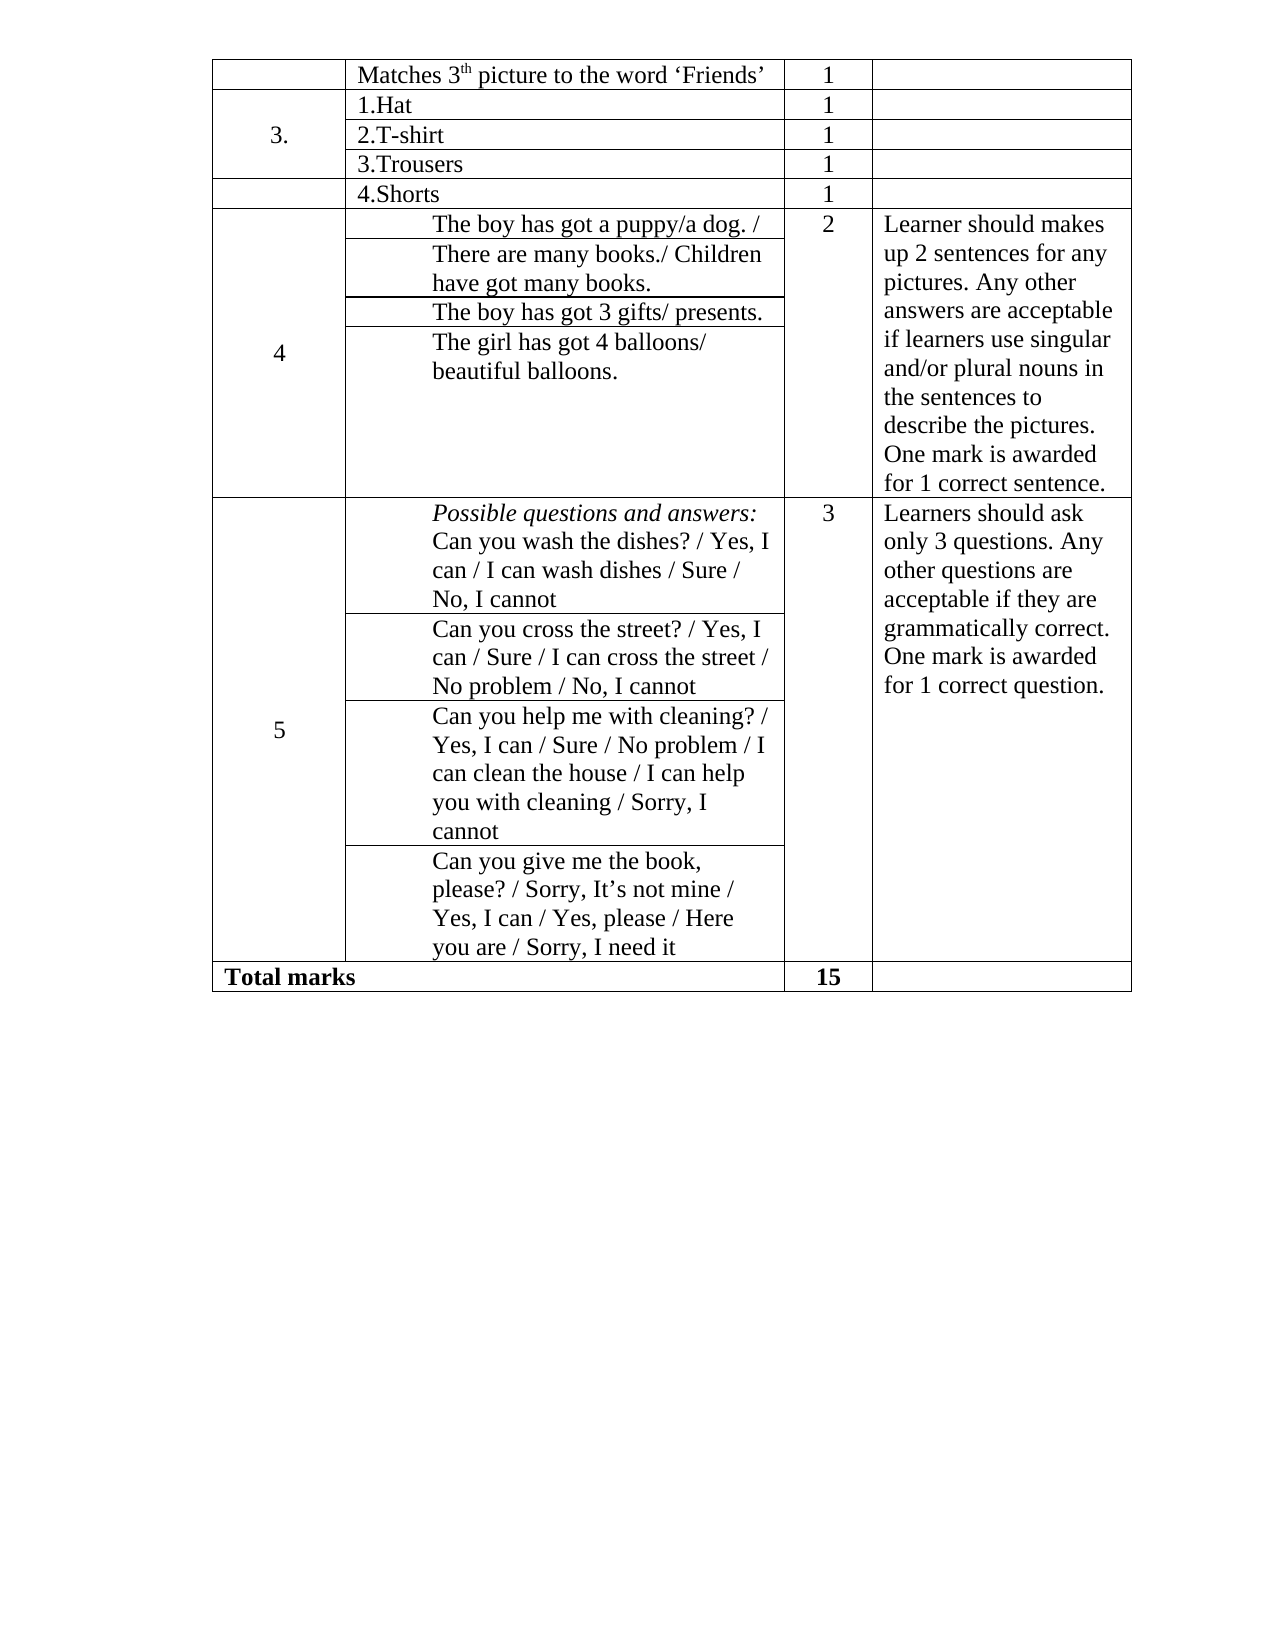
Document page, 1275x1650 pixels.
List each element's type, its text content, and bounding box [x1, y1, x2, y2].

table_cell Total marks [213, 962, 784, 991]
table_cell 5 [213, 498, 345, 961]
table_cell Learners should ask only 3 questions. Any other questions are acceptable if they are grammatically correct. One mark is awarded for 1 correct question. [873, 498, 1131, 961]
table_cell 1 [785, 90, 872, 119]
table_cell 3.Trousers [346, 150, 784, 178]
table_cell 4.Shorts [346, 179, 784, 208]
table_cell 15 [785, 962, 872, 991]
table_cell [873, 150, 1131, 178]
table_cell There are many books./ Children have got many books. [346, 239, 784, 296]
table_cell The boy has got 3 gifts/ presents. [346, 298, 784, 326]
table_cell 1 [785, 60, 872, 89]
table_cell [873, 120, 1131, 148]
table_cell Possible questions and answers: Can you wash the dishes? / Yes, I can / I can wash dishes / Sure / No, I cannot [346, 498, 784, 613]
table_cell [213, 179, 345, 208]
table_cell 2 [785, 209, 872, 497]
table_cell The boy has got a puppy/a dog. / [346, 209, 784, 238]
table_cell Can you help me with cleaning? / Yes, I can / Sure / No problem / I can clean the house / I can help you with cleaning / Sorry, I cannot [346, 701, 784, 845]
table_cell 1 [785, 179, 872, 208]
table_cell [873, 179, 1131, 208]
table_cell Matches 3th picture to the word ‘Friends’ [346, 60, 784, 89]
table_cell 2.T-shirt [346, 120, 784, 148]
table_cell Can you cross the street? / Yes, I can / Sure / I can cross the street / No problem / No, I cannot [346, 614, 784, 700]
table_cell The girl has got 4 balloons/ beautiful balloons. [346, 327, 784, 497]
table_cell 1.Hat [346, 90, 784, 119]
table_cell 1 [785, 120, 872, 148]
table_cell Can you give me the book, please? / Sorry, It’s not mine / Yes, I can / Yes, please / Here you are / Sorry, I need it [346, 846, 784, 961]
table_cell [873, 962, 1131, 991]
table_cell [873, 60, 1131, 89]
table_cell [873, 90, 1131, 119]
table_cell 3 [785, 498, 872, 961]
table_cell 3. [213, 90, 345, 178]
table_cell 4 [213, 209, 345, 497]
table_cell 1 [785, 150, 872, 178]
table_cell Learner should makes up 2 sentences for any pictures. Any other answers are acceptable if learners use singular and/or plural nouns in the sentences to describe the pictures. One mark is awarded for 1 correct sentence. [873, 209, 1131, 497]
